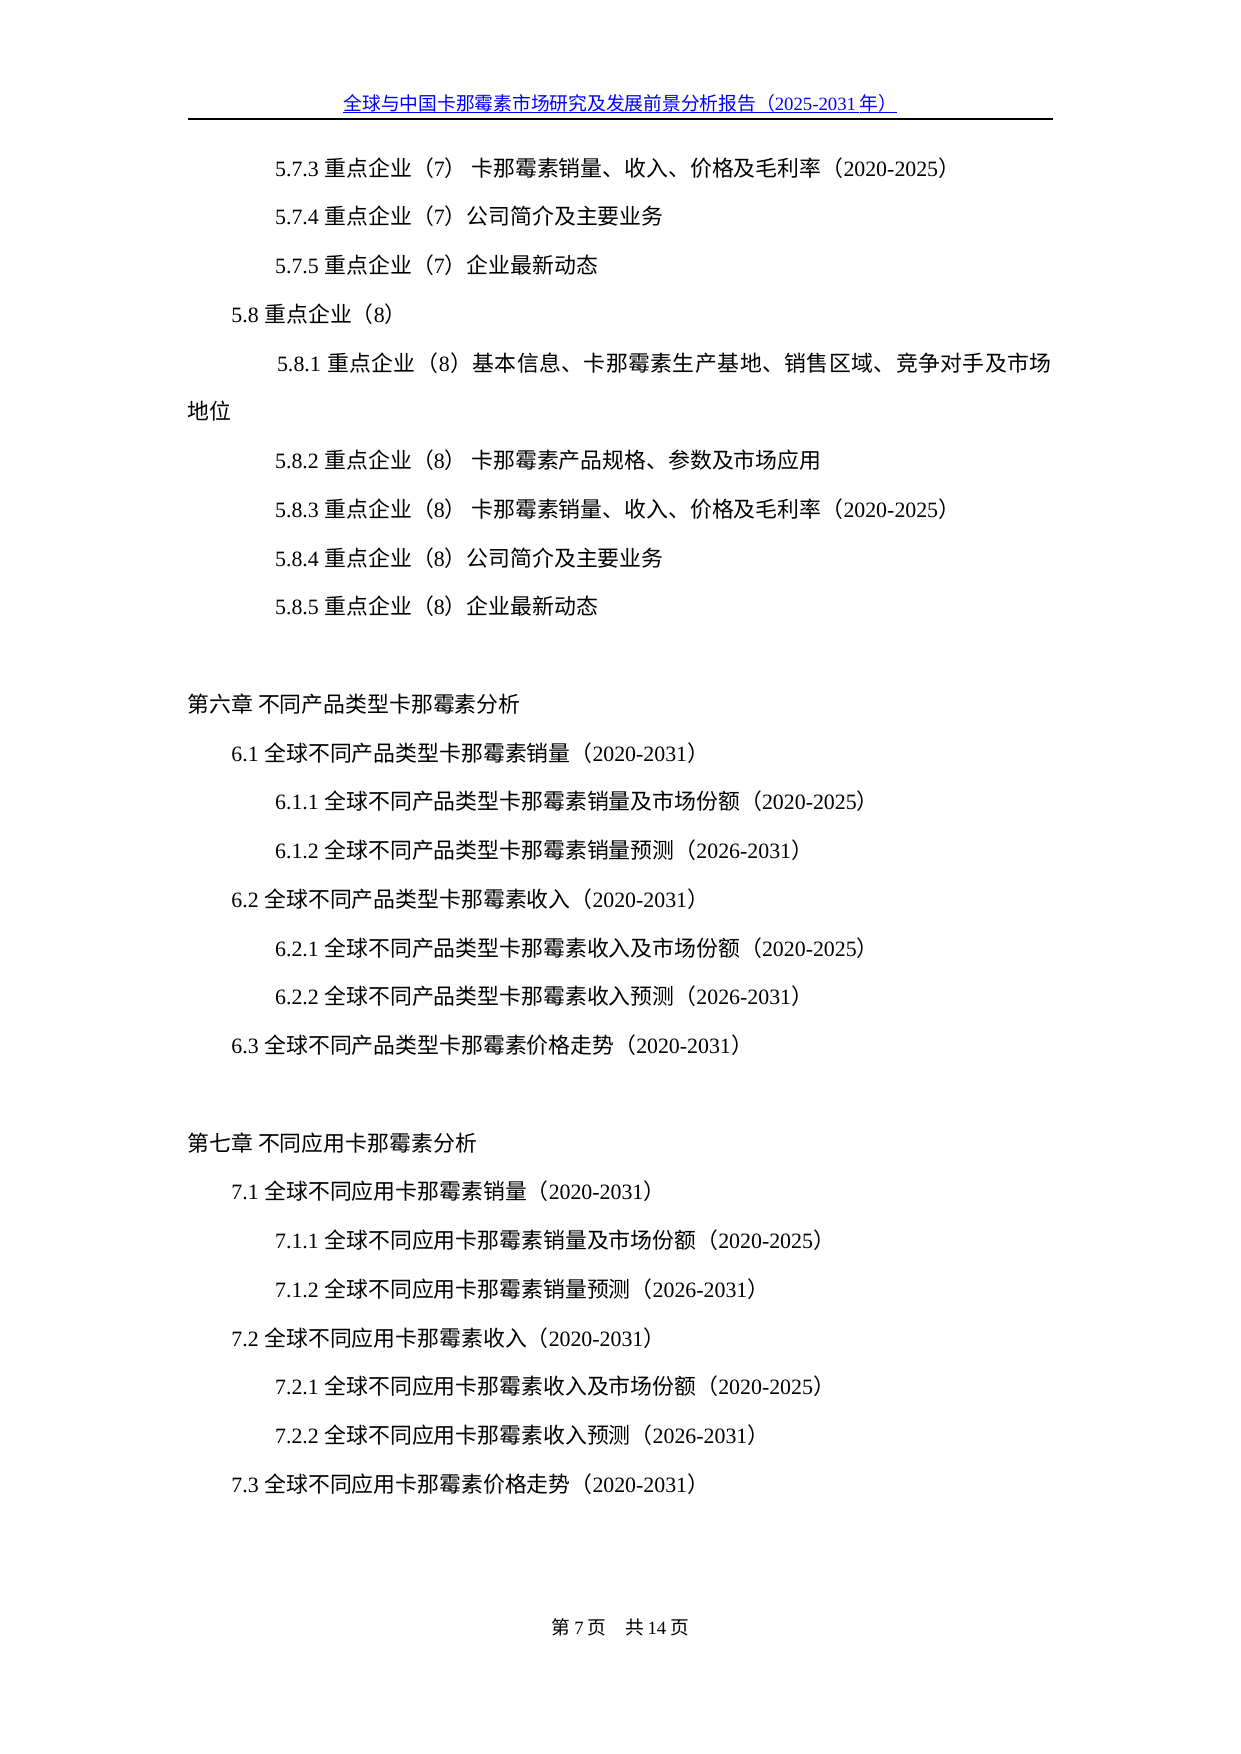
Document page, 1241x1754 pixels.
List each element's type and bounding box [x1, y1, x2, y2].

text [187, 150, 1053, 1499]
